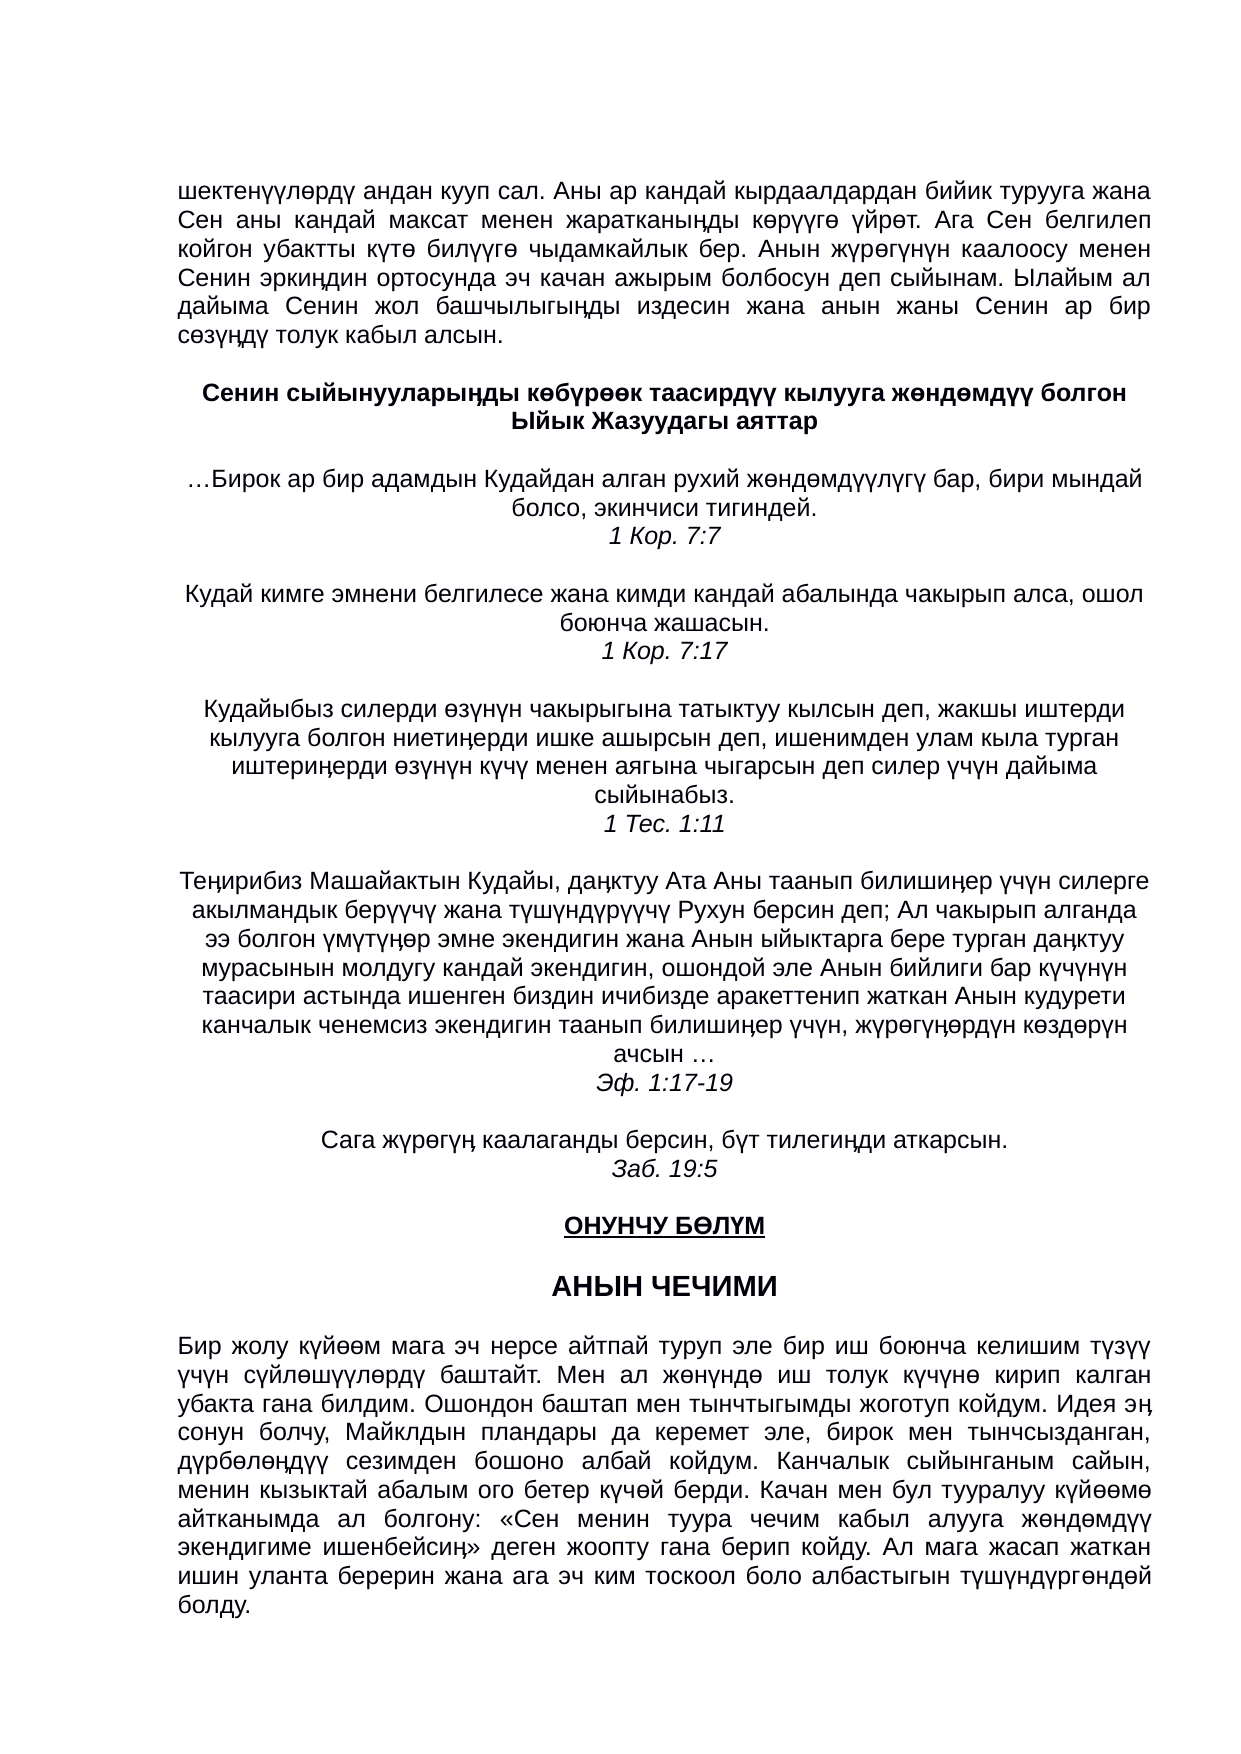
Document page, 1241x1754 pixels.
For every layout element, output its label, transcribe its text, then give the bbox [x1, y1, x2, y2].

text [177, 176, 1152, 349]
text Кудайыбыз силерди өзүнүн чакырыгына татыктуу кылсын деп, жакшы иштерди кылууга болгон ниетиӊерди ишке ашырсын деп, ишенимден улам кыла турган иштериӊерди өзүнүн күчү менен аягына чыгарсын деп силер үчүн дайыма сыйынабыз. [177, 694, 1152, 809]
text Сага жүрөгүӊ каалаганды берсин, бүт тилегиӊди аткарсын. [177, 1125, 1152, 1154]
text Заб. 19:5 [177, 1154, 1152, 1183]
text Сенин сыйынууларыӊды көбүрөөк таасирдүү кылууга жөндөмдүү болгон Ыйык Жазуудагы аяттар [177, 378, 1152, 435]
text 1 Тес. 1:11 [177, 809, 1152, 838]
text 1 Кор. 7:7 [177, 521, 1152, 550]
text Эф. 1:17-19 [177, 1068, 1152, 1096]
text Анын чечими [177, 1269, 1152, 1302]
text Бир жолу күйөөм мага эч нерсе айтпай туруп эле бир иш боюнча келишим түзүү үчүн сүйлөшүүлөрдү баштайт. Мен ал жөнүндө иш толук күчүнө кирип калган убакта гана билдим. Ошондон баштап мен тынчтыгымды жоготуп койдум. Идея эӊ сонун болчу, Майклдын пландары да керемет эле, бирок мен тынчсызданган, дүрбөлөӊдүү сезимден бошоно албай койдум. Канчалык сыйынганым сайын, менин кызыктай абалым ого бетер күчөй берди. Качан мен бул тууралуу күйөөмө айтканымда ал болгону: «Сен менин туура чечим кабыл алууга жөндөмдүү экендигиме ишенбейсиӊ» деген жоопту гана берип койду. Ал мага жасап жаткан ишин уланта берерин жана ага эч ким тоскоол боло албастыгын түшүндүргөндөй болду. [177, 1331, 1152, 1619]
text 1 Кор. 7:17 [177, 636, 1152, 665]
text Онунчу бөлүм [177, 1211, 1152, 1240]
text Теӊирибиз Машайактын Кудайы, даӊктуу Ата Аны таанып билишиӊер үчүн силерге акылмандык берүүчү жана түшүндүрүүчү Рухун берсин деп; Ал чакырып алганда ээ болгон үмүтүӊөр эмне экендигин жана Анын ыйыктарга бере турган даӊктуу мурасынын молдугу кандай экендигин, ошондой эле Анын бийлиги бар күчүнүн таасири астында ишенген биздин ичибизде аракеттенип жаткан Анын кудурети канчалык ченемсиз экендигин таанып билишиӊер үчүн, жүрөгүӊөрдүн көздөрүн ачсын … [177, 866, 1152, 1068]
text Кудай кимге эмнени белгилесе жана кимди кандай абалында чакырып алса, ошол боюнча жашасын. [177, 579, 1152, 636]
text …Бирок ар бир адамдын Кудайдан алган рухий жөндөмдүүлүгү бар, бири мындай болсо, экинчиси тигиндей. [177, 464, 1152, 521]
